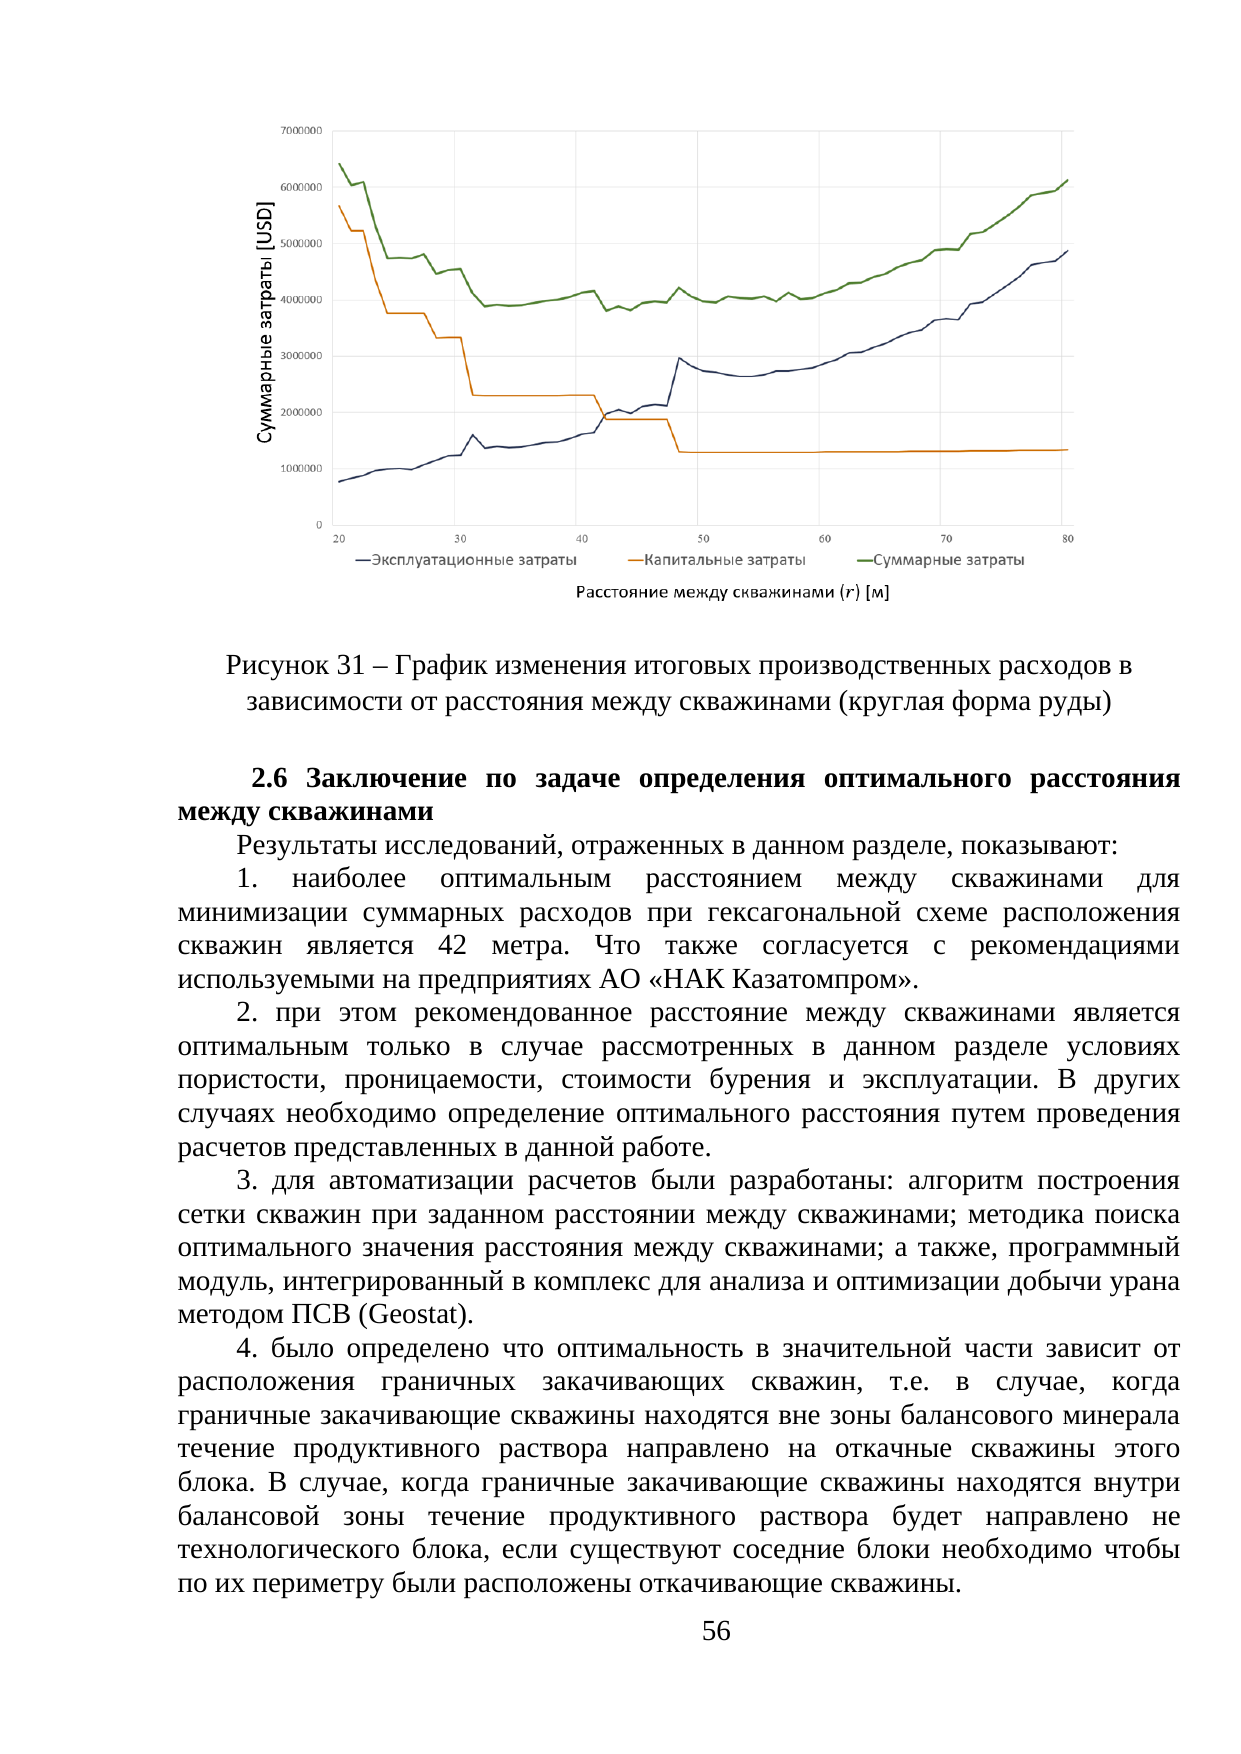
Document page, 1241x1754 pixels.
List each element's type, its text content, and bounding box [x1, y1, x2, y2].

text 4. было определено что оптимальность в значительной части зависит от расположения граничных закачивающих скважин, т.е. в случае, когда граничные закачивающие скважины находятся вне зоны балансового минерала течение продуктивного раствора направлено на откачные скважины этого блока. В случае, когда граничные закачивающие скважины находятся внутри балансовой зоны течение продуктивного раствора будет направлено не технологического блока, если существуют соседние блоки необходимо чтобы по их периметру были расположены откачивающие скважины. [177, 1330, 1181, 1598]
text 2. при этом рекомендованное расстояние между скважинами является оптимальным только в случае рассмотренных в данном разделе условиях пористости, проницаемости, стоимости бурения и эксплуатации. В других случаях необходимо определение оптимального расстояния путем проведения расчетов представленных в данной работе. [177, 994, 1181, 1162]
text Рисунок 31 – График изменения итоговых производственных расходов в зависимости от расстояния между скважинами (круглая форма руды) [177, 647, 1181, 717]
text Результаты исследований, отраженных в данном разделе, показывают: [177, 827, 1181, 860]
text 3. для автоматизации расчетов были разработаны: алгоритм построения сетки скважин при заданном расстоянии между скважинами; методика поиска оптимального значения расстояния между скважинами; а также, программный модуль, интегрированный в комплекс для анализа и оптимизации добычи урана методом ПСВ (Geostat). [177, 1162, 1181, 1330]
text 1. наиболее оптимальным расстоянием между скважинами для минимизации суммарных расходов при гексагональной схеме расположения скважин является 42 метра. Что также согласуется с рекомендациями используемыми на предприятиях АО «НАК Казатомпром». [177, 860, 1181, 994]
subtitle 2.6 Заключение по задаче определения оптимального расстояния между скважинами [177, 760, 1181, 827]
picture [227, 118, 1132, 609]
